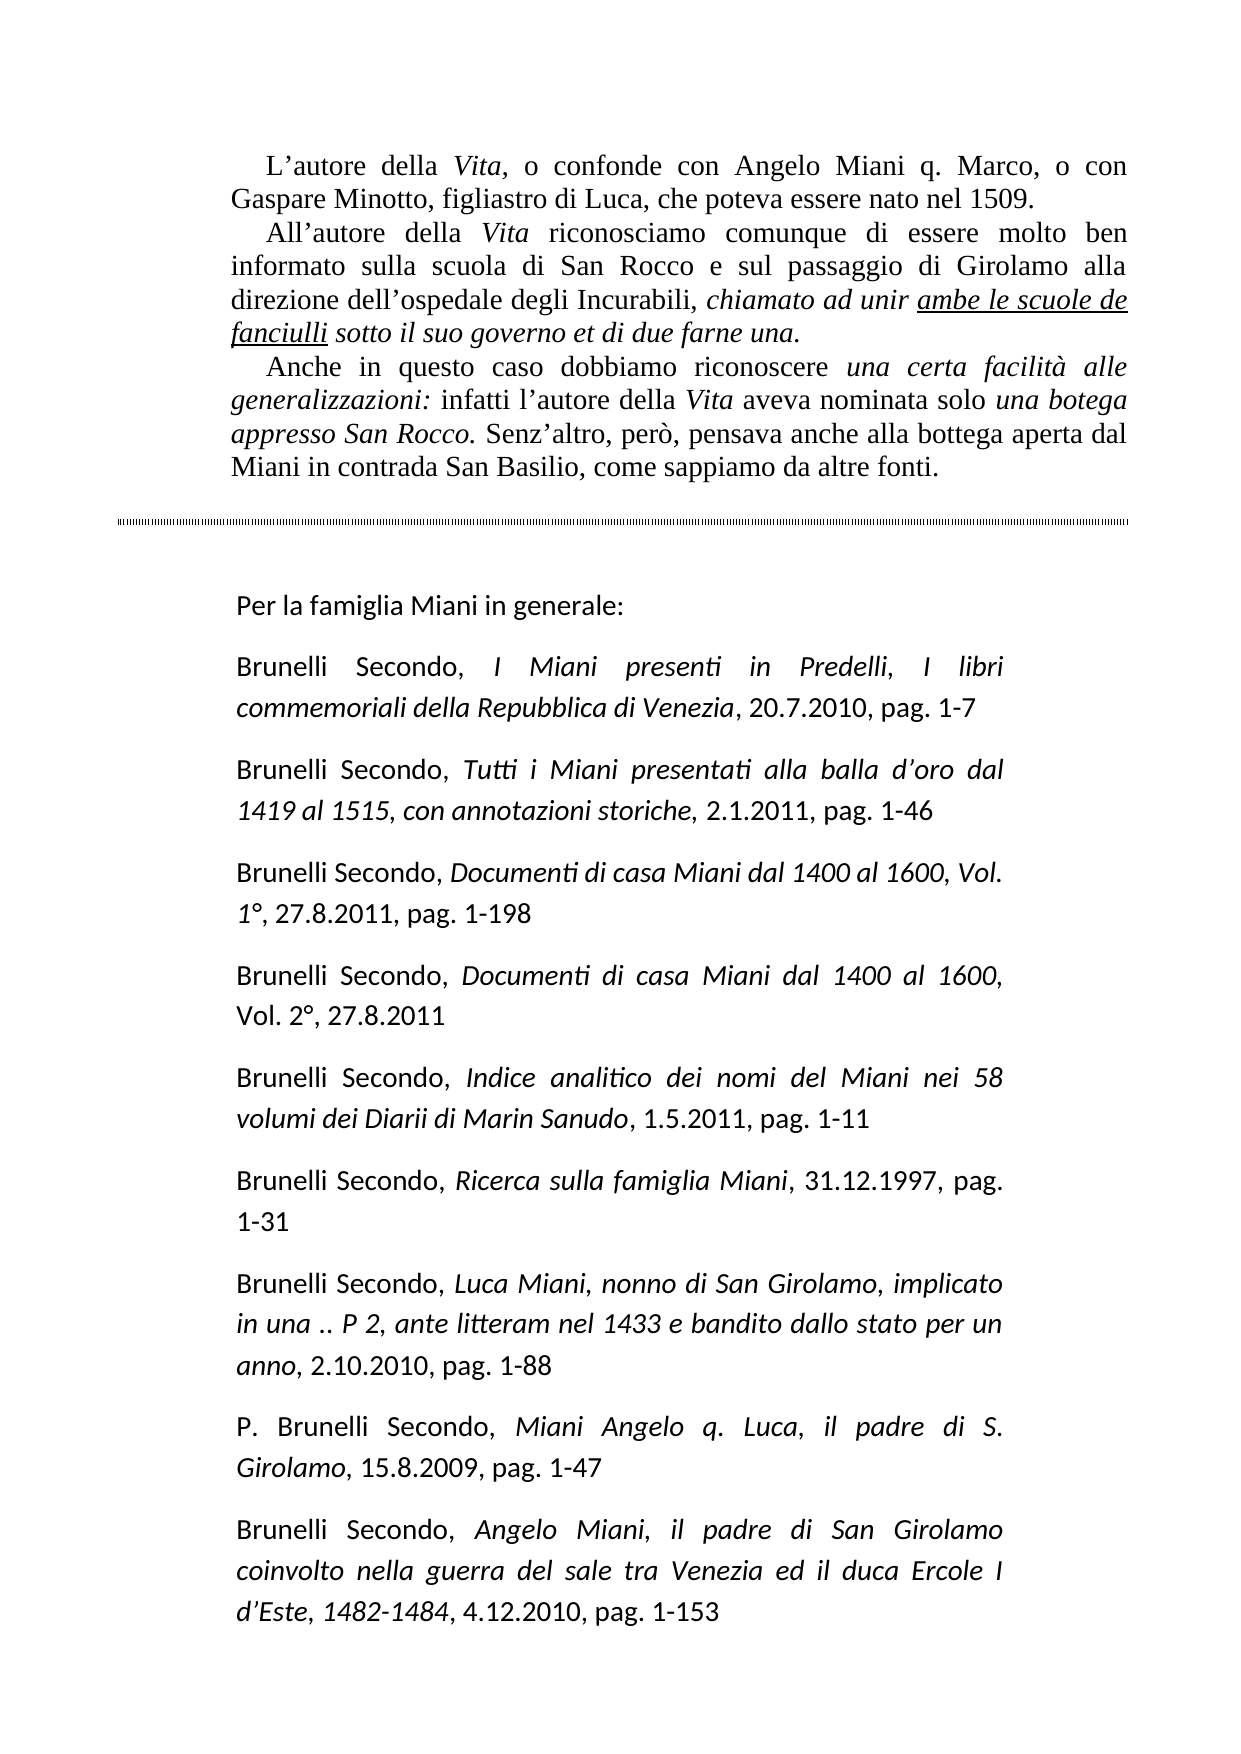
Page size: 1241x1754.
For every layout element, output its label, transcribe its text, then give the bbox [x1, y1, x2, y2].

text Brunelli Secondo, Documenti di casa Miani dal 1400 al 1600, Vol. 1°, 27.8.2011, pag. 1-198 [236, 854, 1004, 930]
text Brunelli Secondo, Angelo Miani, il padre di San Girolamo coinvolto nella guerra del sale tra Venezia ed il duca Ercole I d’Este, 1482-1484, 4.12.2010, pag. 1-153 [236, 1511, 1004, 1628]
text Brunelli Secondo, Documenti di casa Miani dal 1400 al 1600, Vol. 2°, 27.8.2011 [236, 957, 1004, 1033]
text Anche in questo caso dobbiamo riconoscere una certa facilità alle generalizzazioni: infatti l’autore della Vita aveva nominata solo una botega appresso San Rocco. Senz’altro, però, pensava anche alla bottega aperta dal Miani in contrada San Basilio, come sappiamo da altre fonti. [231, 349, 1128, 483]
text Brunelli Secondo, Luca Miani, nonno di San Girolamo, implicato in una .. P 2, ante litteram nel 1433 e bandito dallo stato per un anno, 2.10.2010, pag. 1-88 [236, 1265, 1004, 1382]
text Brunelli Secondo, Ricerca sulla famiglia Miani, 31.12.1997, pag. 1-31 [236, 1162, 1004, 1238]
text Brunelli Secondo, Indice analitico dei nomi del Miani nei 58 volumi dei Diarii di Marin Sanudo, 1.5.2011, pag. 1-11 [236, 1059, 1004, 1136]
text P. Brunelli Secondo, Miani Angelo q. Luca, il padre di S. Girolamo, 15.8.2009, pag. 1-47 [236, 1408, 1004, 1485]
text Per la famiglia Miani in generale: [236, 587, 1004, 622]
text Brunelli Secondo, I Miani presenti in Predelli, I libri commemoriali della Repubblica di Venezia, 20.7.2010, pag. 1-7 [236, 648, 1004, 725]
text All’autore della Vita riconosciamo comunque di essere molto ben informato sulla scuola di San Rocco e sul passaggio di Girolamo alla direzione dell’ospedale degli Incurabili, chiamato ad unir ambe le scuole de fanciulli sotto il suo governo et di due farne una. [231, 215, 1128, 349]
text Brunelli Secondo, Tutti i Miani presentati alla balla d’oro dal 1419 al 1515, con annotazioni storiche, 2.1.2011, pag. 1-46 [236, 751, 1004, 828]
text L’autore della Vita, o confonde con Angelo Miani q. Marco, o con Gaspare Minotto, figliastro di Luca, che poteva essere nato nel 1509. [231, 148, 1128, 215]
